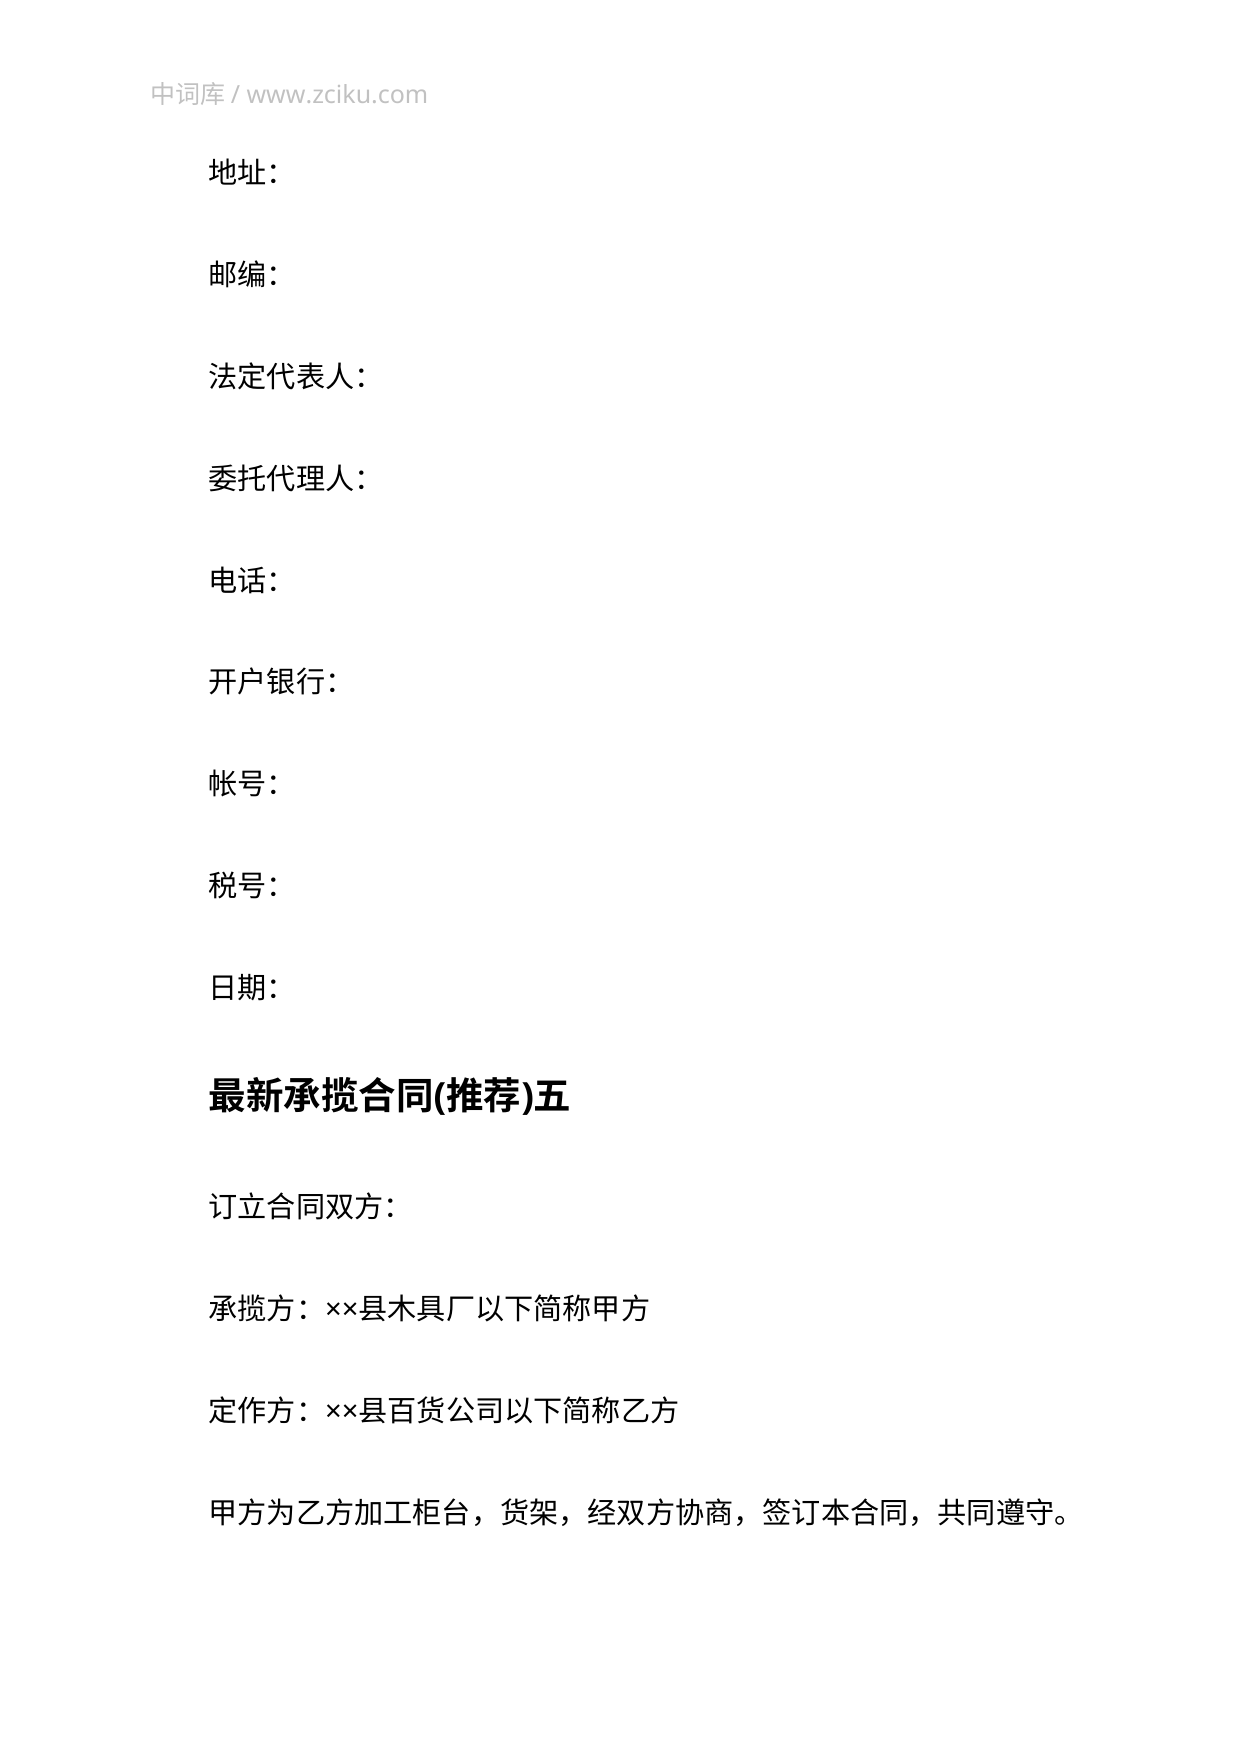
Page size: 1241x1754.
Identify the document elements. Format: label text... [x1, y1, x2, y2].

text 邮编： [150, 252, 1090, 294]
text 最新承揽合同(推荐)五 [150, 1066, 1090, 1120]
text 电话： [150, 557, 1090, 599]
text 开户银行： [150, 659, 1090, 701]
text 日期： [150, 964, 1090, 1006]
text 定作方：××县百货公司以下简称乙方 [150, 1387, 1090, 1430]
text 订立合同双方： [150, 1183, 1090, 1226]
text 法定代表人： [150, 353, 1090, 396]
text 委托代理人： [150, 455, 1090, 498]
text 承揽方：××县木具厂以下简称甲方 [150, 1285, 1090, 1328]
text 甲方为乙方加工柜台，货架，经双方协商，签订本合同，共同遵守。 [150, 1489, 1090, 1532]
text 地址： [150, 150, 1090, 192]
text 帐号： [150, 761, 1090, 803]
text 税号： [150, 862, 1090, 905]
